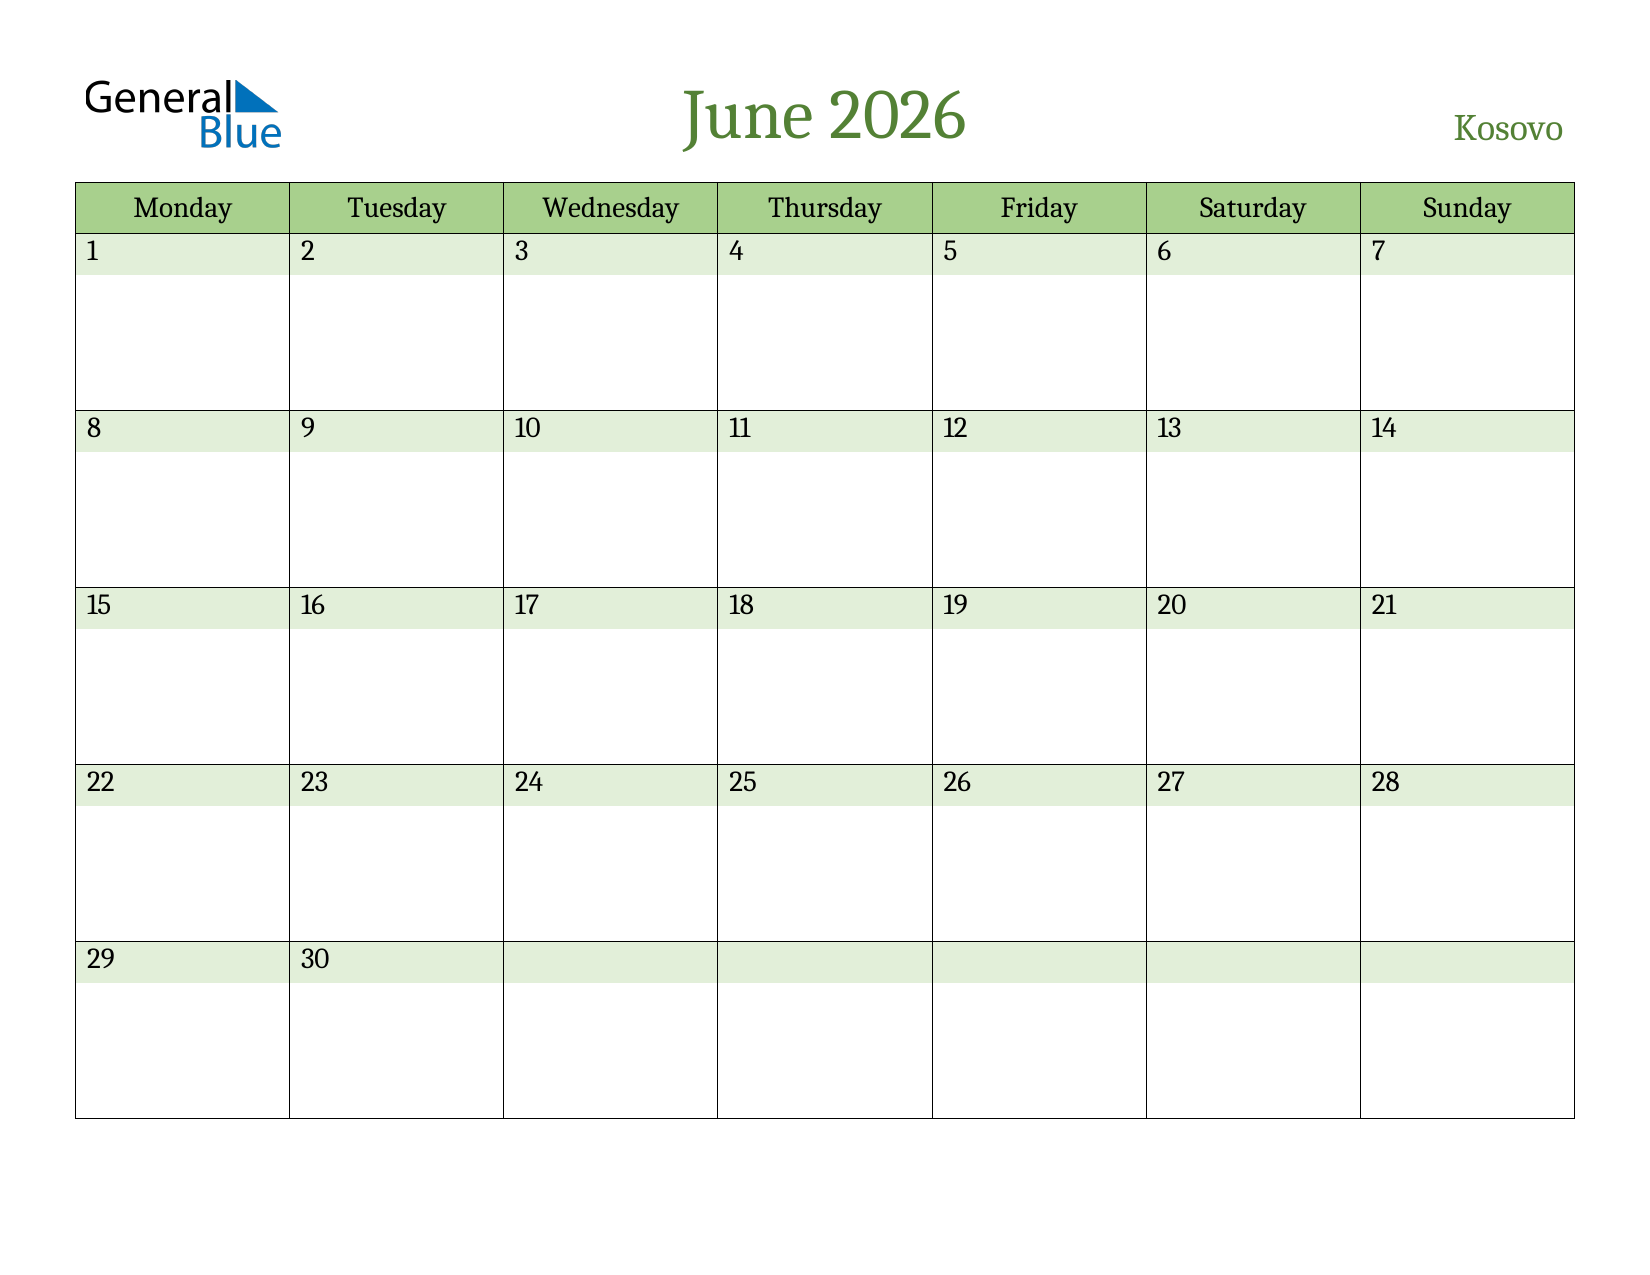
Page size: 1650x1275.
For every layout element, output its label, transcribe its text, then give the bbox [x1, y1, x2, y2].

table_cell [290, 275, 503, 410]
table_header [76, 75, 503, 182]
table_cell [1361, 275, 1574, 410]
table_cell 30 [290, 942, 503, 983]
table_cell 22 [76, 765, 289, 806]
table_cell 2 [290, 234, 503, 275]
table_header Kosovo [1146, 75, 1574, 182]
table_cell 23 [290, 765, 503, 806]
table_cell 20 [1147, 588, 1360, 629]
table_cell [1361, 452, 1574, 587]
table_cell [1361, 942, 1574, 983]
table_cell 29 [76, 942, 289, 983]
table_cell [1147, 983, 1360, 1118]
table_cell 26 [933, 765, 1146, 806]
picture [86, 80, 281, 148]
table_cell Saturday [1147, 183, 1360, 233]
table_cell [1361, 983, 1574, 1118]
table_cell [76, 806, 289, 941]
table_cell [933, 942, 1146, 983]
table_cell [76, 452, 289, 587]
table_cell [1361, 806, 1574, 941]
table_cell [504, 275, 717, 410]
table_cell Wednesday [504, 183, 717, 233]
table_cell 7 [1361, 234, 1574, 275]
table_cell [290, 983, 503, 1118]
table_cell [718, 275, 932, 410]
table_cell Friday [933, 183, 1146, 233]
table_cell [504, 942, 717, 983]
table_cell 3 [504, 234, 717, 275]
table_cell 9 [290, 411, 503, 452]
table_cell 11 [718, 411, 932, 452]
table_cell 5 [933, 234, 1146, 275]
table_cell [718, 942, 932, 983]
table_cell [1361, 629, 1574, 764]
table_cell [1147, 806, 1360, 941]
table_cell 13 [1147, 411, 1360, 452]
table_cell [933, 983, 1146, 1118]
table_cell Tuesday [290, 183, 503, 233]
table_cell 27 [1147, 765, 1360, 806]
table_cell Thursday [718, 183, 932, 233]
table_cell 19 [933, 588, 1146, 629]
table_cell [933, 275, 1146, 410]
table_cell 10 [504, 411, 717, 452]
table_cell [290, 452, 503, 587]
table_cell [504, 983, 717, 1118]
table_cell 16 [290, 588, 503, 629]
table_cell [718, 983, 932, 1118]
table_cell [504, 452, 717, 587]
table_cell 1 [76, 234, 289, 275]
table_cell [1147, 275, 1360, 410]
table_cell 6 [1147, 234, 1360, 275]
table_header June 2026 [504, 75, 1146, 182]
table_cell 28 [1361, 765, 1574, 806]
table_cell 24 [504, 765, 717, 806]
table_cell [1147, 942, 1360, 983]
table_cell [1147, 629, 1360, 764]
table_cell [718, 806, 932, 941]
table_cell [1147, 452, 1360, 587]
table_cell Monday [76, 183, 289, 233]
table_cell [76, 275, 289, 410]
table_cell [76, 983, 289, 1118]
table_cell [76, 629, 289, 764]
table_cell 14 [1361, 411, 1574, 452]
table_cell 4 [718, 234, 932, 275]
table_cell [718, 629, 932, 764]
table_cell [933, 629, 1146, 764]
table_cell [504, 806, 717, 941]
table_cell [290, 806, 503, 941]
table_cell 15 [76, 588, 289, 629]
table_cell 8 [76, 411, 289, 452]
table_cell [504, 629, 717, 764]
table_cell [933, 452, 1146, 587]
table_cell Sunday [1361, 183, 1574, 233]
table_cell 25 [718, 765, 932, 806]
table_cell [933, 806, 1146, 941]
table_cell 12 [933, 411, 1146, 452]
table_cell [290, 629, 503, 764]
table_cell 17 [504, 588, 717, 629]
table_cell [718, 452, 932, 587]
table_cell 18 [718, 588, 932, 629]
table_cell 21 [1361, 588, 1574, 629]
